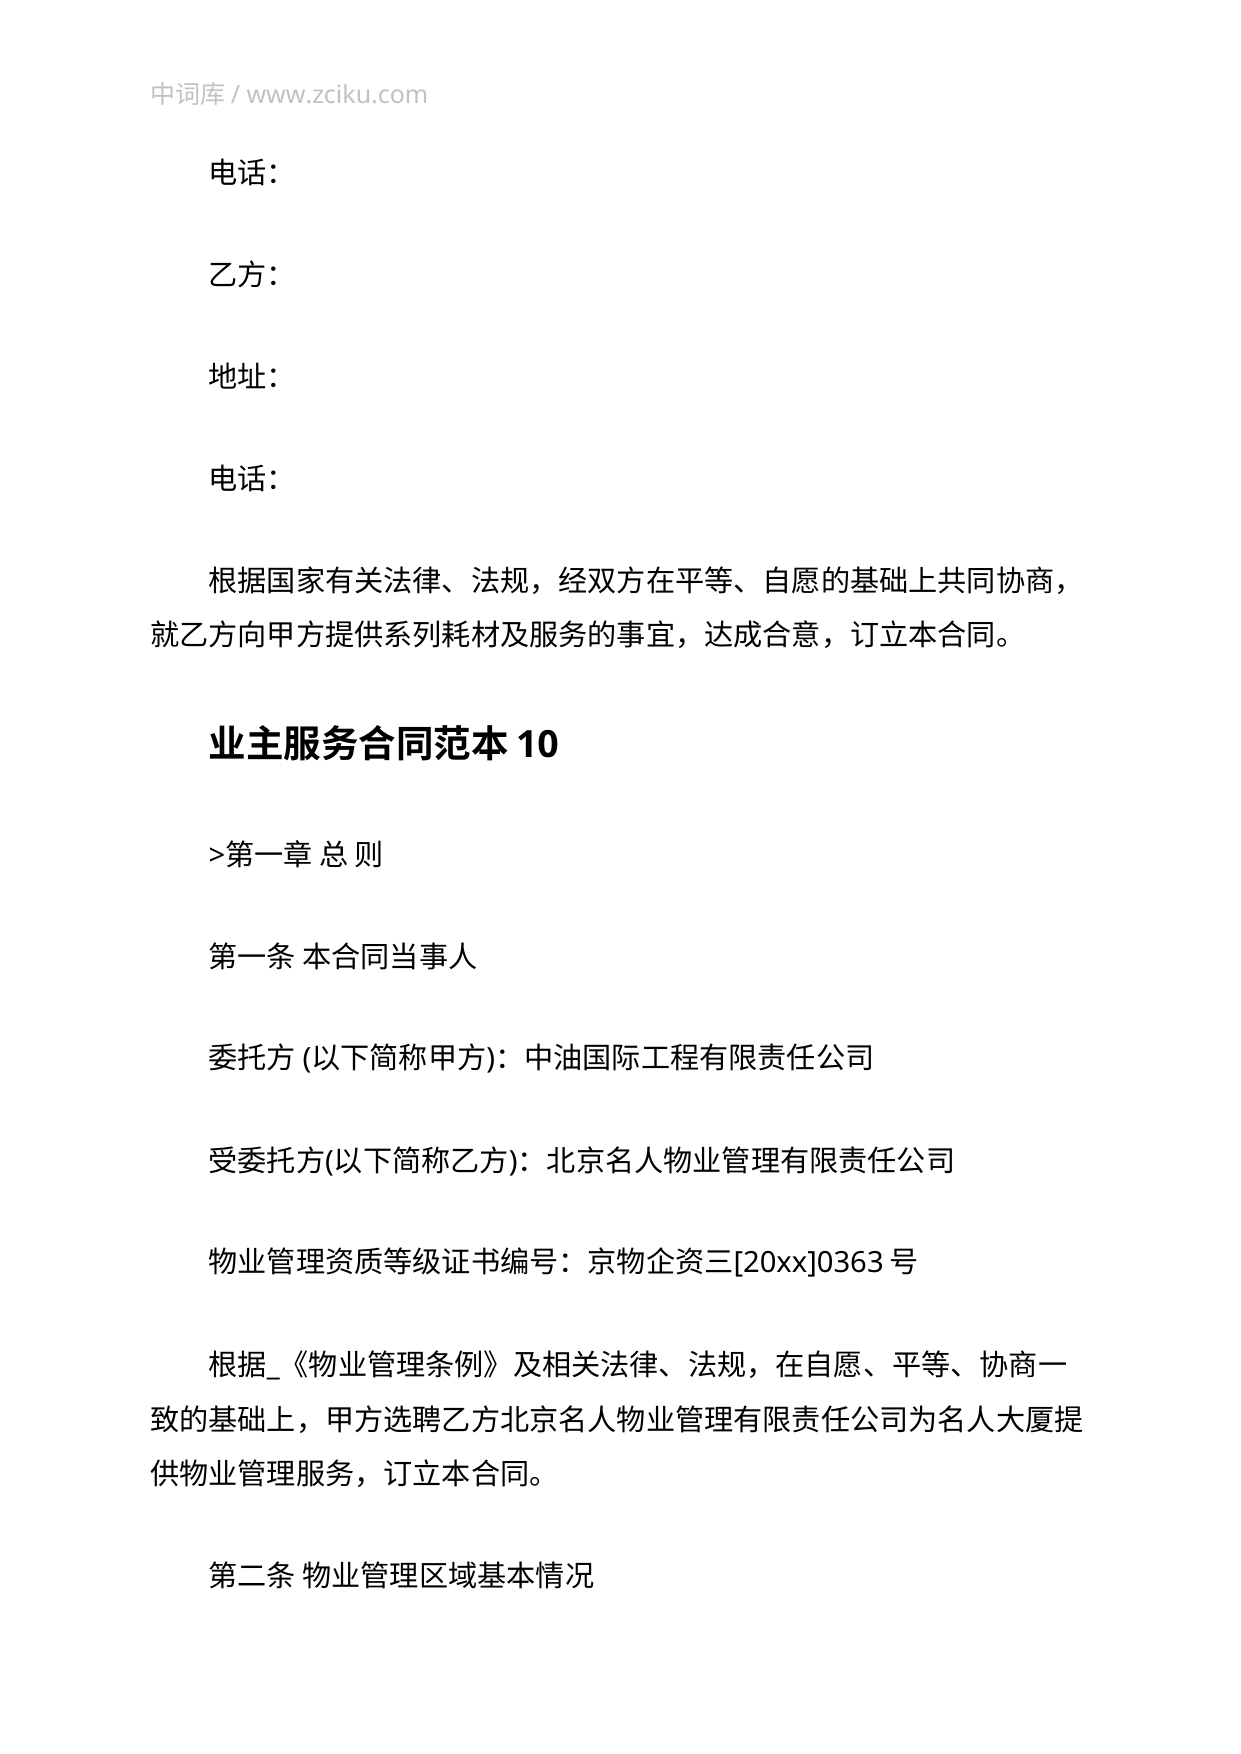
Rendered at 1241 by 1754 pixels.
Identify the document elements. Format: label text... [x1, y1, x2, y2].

text 物业管理资质等级证书编号：京物企资三[20xx]0363号 [150, 1239, 1090, 1281]
text >第一章 总 则 [150, 831, 1090, 874]
text 业主服务合同范本10 [150, 714, 1090, 768]
text 地址： [150, 353, 1090, 396]
text 受委托方(以下简称乙方)：北京名人物业管理有限责任公司 [150, 1137, 1090, 1179]
text 乙方： [150, 252, 1090, 294]
text 电话： [150, 150, 1090, 192]
text 委托方 (以下简称甲方)：中油国际工程有限责任公司 [150, 1035, 1090, 1077]
text 根据_《物业管理条例》及相关法律、法规，在自愿、平等、协商一致的基础上，甲方选聘乙方北京名人物业管理有限责任公司为名人大厦提供物业管理服务，订立本合同。 [150, 1341, 1090, 1493]
text 第二条 物业管理区域基本情况 [150, 1553, 1090, 1595]
text 电话： [150, 455, 1090, 498]
text 第一条 本合同当事人 [150, 933, 1090, 976]
text 根据国家有关法律、法规，经双方在平等、自愿的基础上共同协商，就乙方向甲方提供系列耗材及服务的事宜，达成合意，订立本合同。 [150, 557, 1090, 654]
